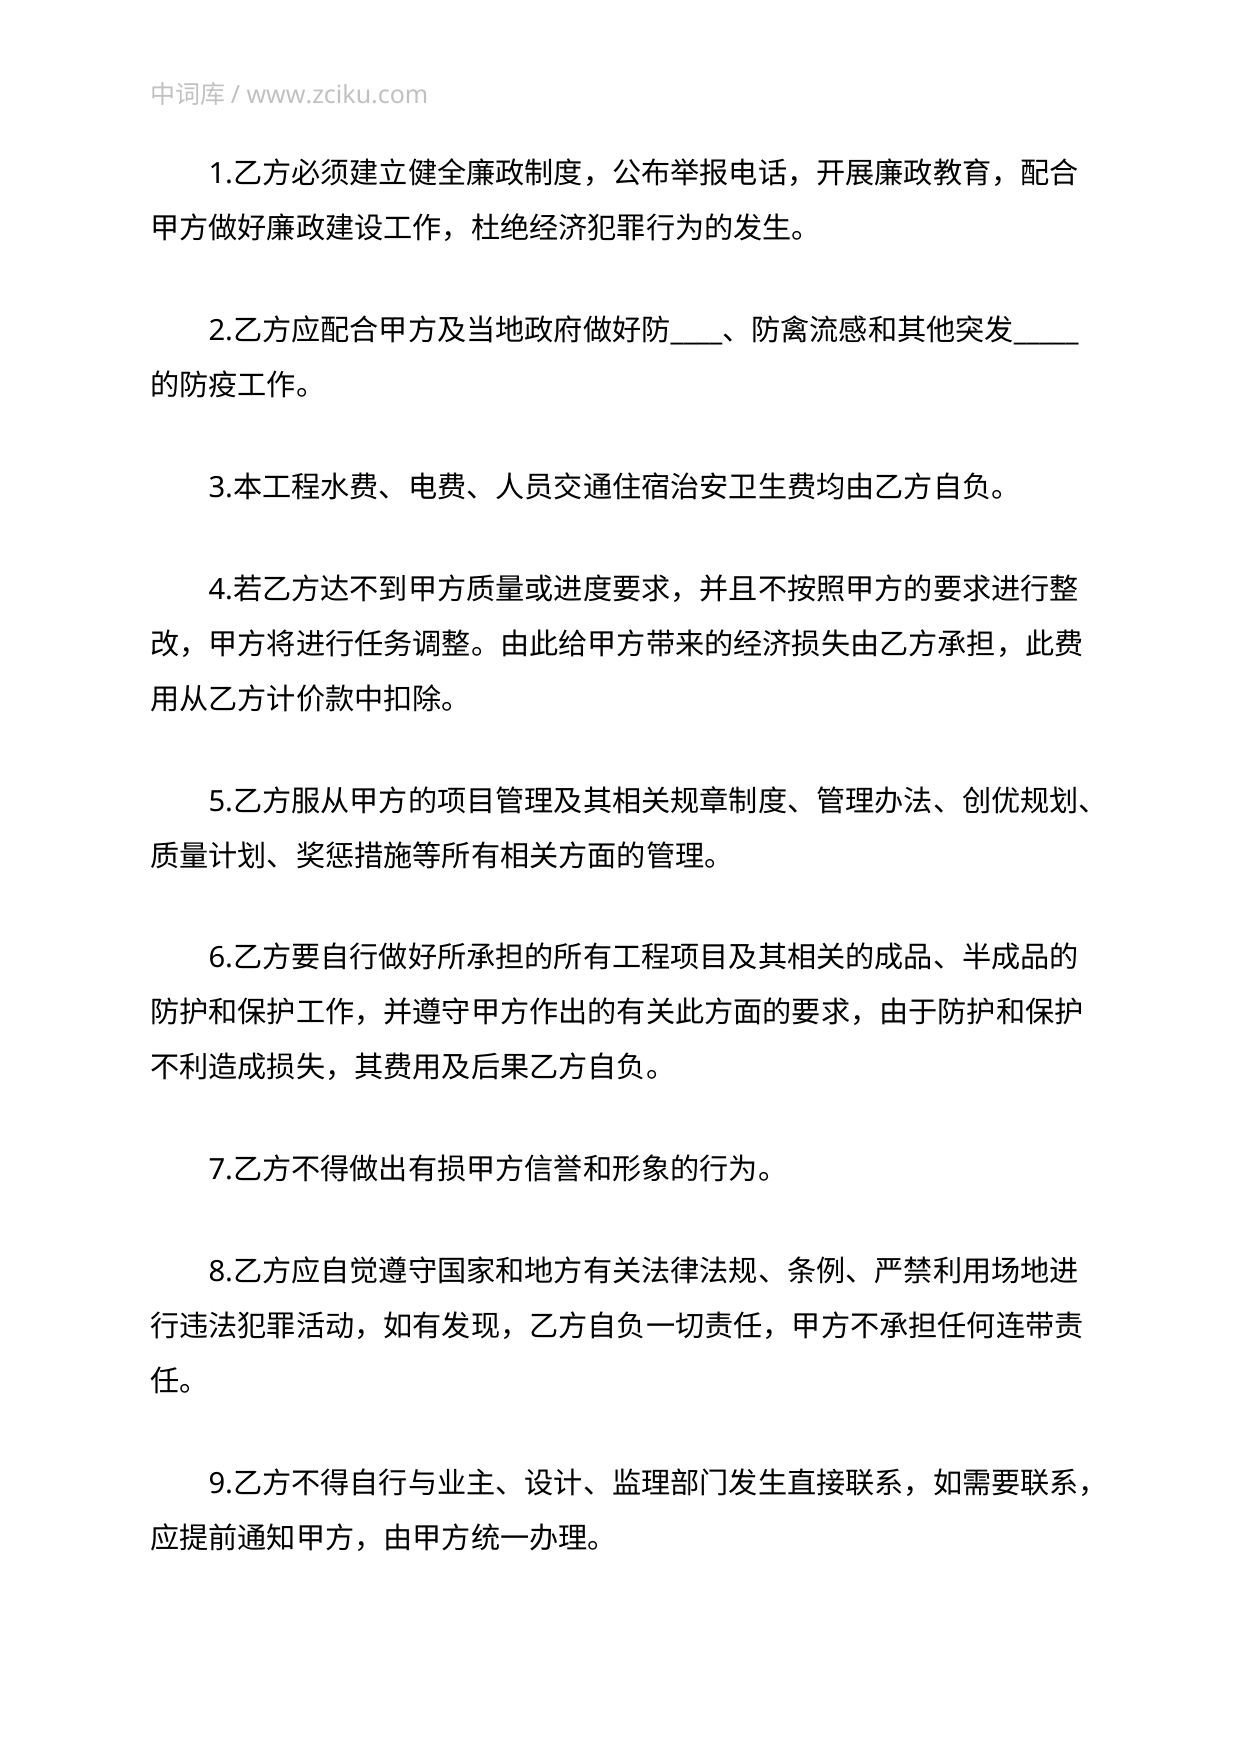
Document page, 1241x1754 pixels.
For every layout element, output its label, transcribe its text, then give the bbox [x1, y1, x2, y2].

text 4.若乙方达不到甲方质量或进度要求，并且不按照甲方的要求进行整改，甲方将进行任务调整。由此给甲方带来的经济损失由乙方承担，此费用从乙方计价款中扣除。 [150, 566, 1090, 718]
text 7.乙方不得做出有损甲方信誉和形象的行为。 [150, 1146, 1090, 1188]
text 6.乙方要自行做好所承担的所有工程项目及其相关的成品、半成品的防护和保护工作，并遵守甲方作出的有关此方面的要求，由于防护和保护不利造成损失，其费用及后果乙方自负。 [150, 934, 1090, 1086]
text 9.乙方不得自行与业主、设计、监理部门发生直接联系，如需要联系，应提前通知甲方，由甲方统一办理。 [150, 1459, 1090, 1557]
text 5.乙方服从甲方的项目管理及其相关规章制度、管理办法、创优规划、质量计划、奖惩措施等所有相关方面的管理。 [150, 777, 1090, 874]
text 2.乙方应配合甲方及当地政府做好防____、防禽流感和其他突发_____的防疫工作。 [150, 307, 1090, 404]
text 1.乙方必须建立健全廉政制度，公布举报电话，开展廉政教育，配合甲方做好廉政建设工作，杜绝经济犯罪行为的发生。 [150, 150, 1090, 247]
text 8.乙方应自觉遵守国家和地方有关法律法规、条例、严禁利用场地进行违法犯罪活动，如有发现，乙方自负一切责任，甲方不承担任何连带责任。 [150, 1248, 1090, 1400]
text 3.本工程水费、电费、人员交通住宿治安卫生费均由乙方自负。 [150, 463, 1090, 506]
